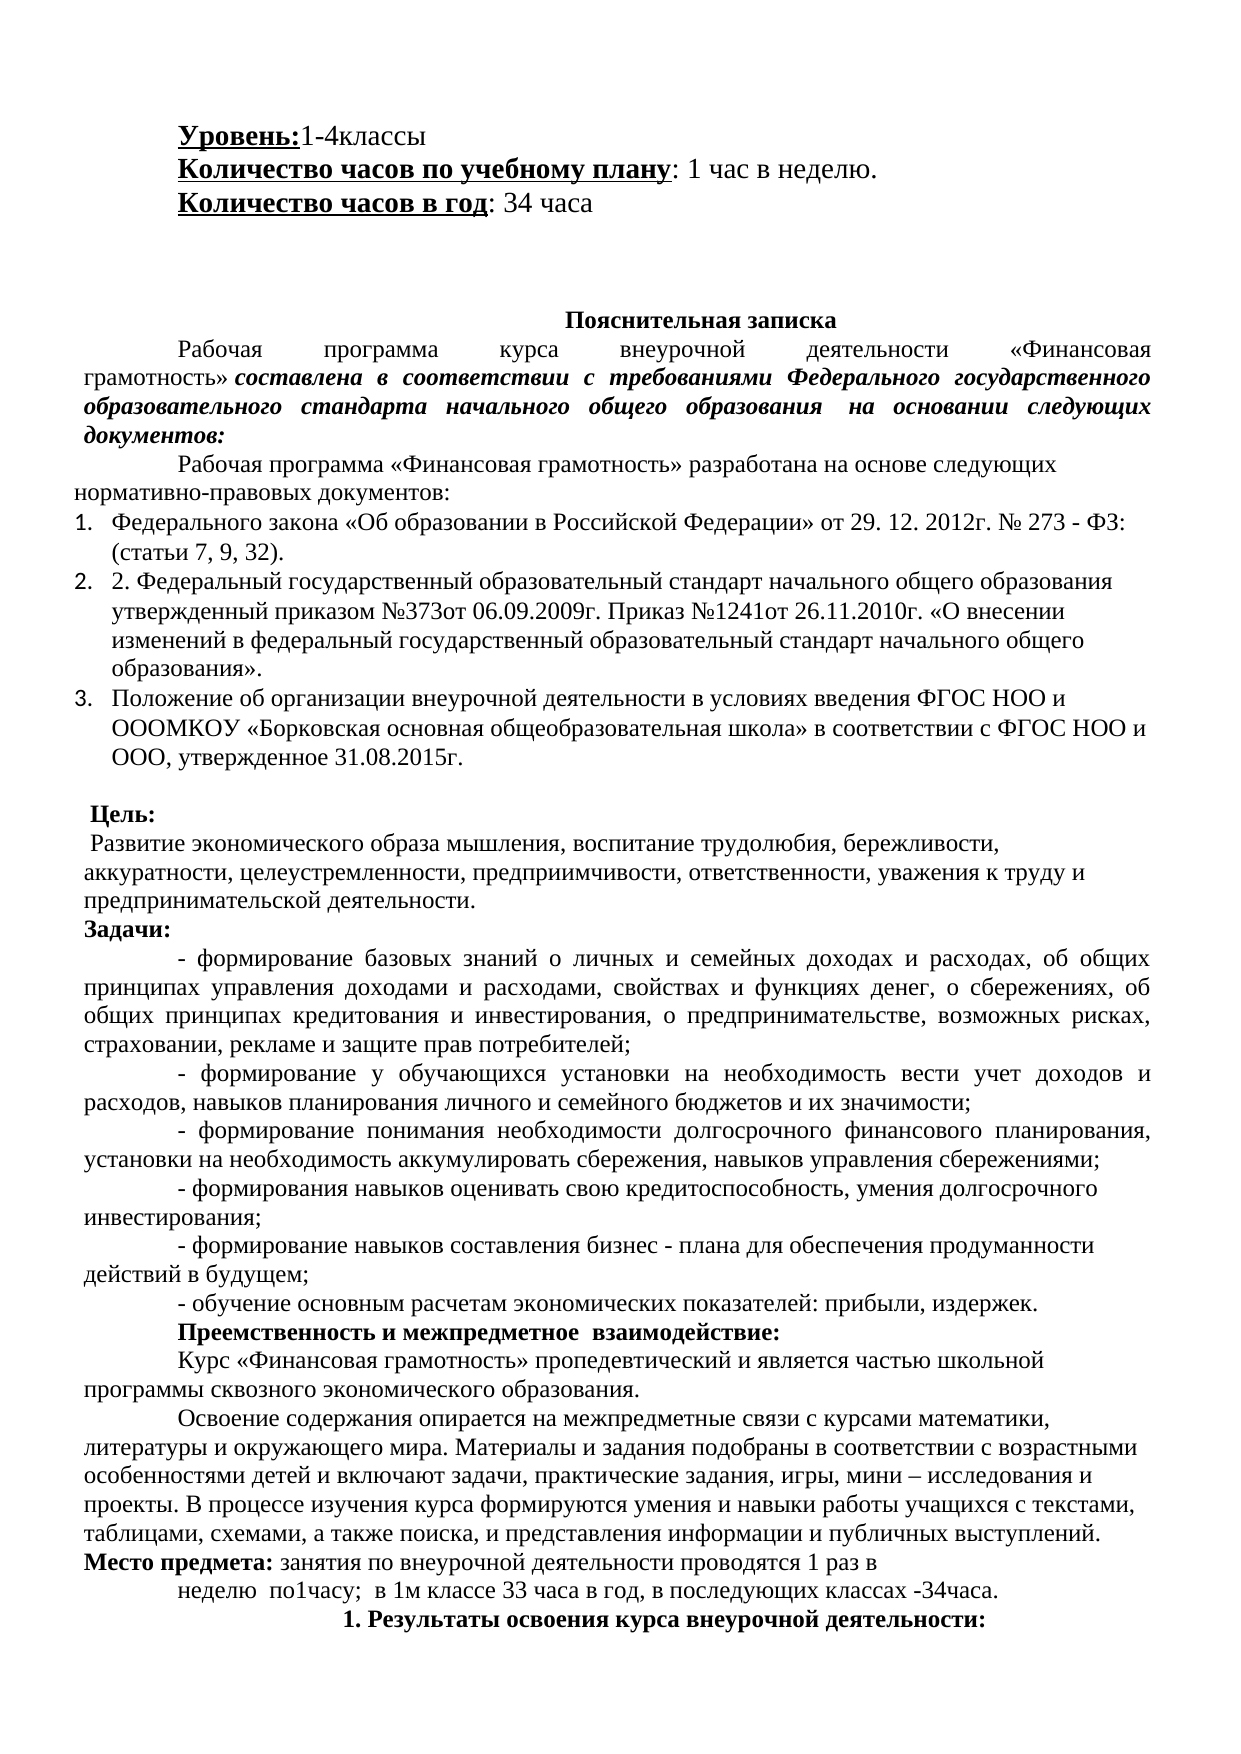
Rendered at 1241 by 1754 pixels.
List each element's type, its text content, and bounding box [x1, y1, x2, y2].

list 2. Федеральный государственный образовательный стандарт начального общего образования утвержденный приказом №373от 06.09.2009г. Приказ №1241от 26.11.2010г. «О внесении изменений в федеральный государственный образовательный стандарт начального общего образования». [74, 566, 1167, 682]
text Преемственность и межпредметное взаимодействие: [83, 1317, 1152, 1345]
text Освоение содержания опирается на межпредметные связи с курсами математики, литературы и окружающего мира. Материалы и задания подобраны в соответствии с возрастными особенностями детей и включают задачи, практические задания, игры, мини – исследования и проекты. В процессе изучения курса формируются умения и навыки работы учащихся с текстами, таблицами, схемами, а также поиска, и представления информации и публичных выступлений. Место предмета: занятия по внеурочной деятельности проводятся 1 раз в [83, 1403, 1152, 1575]
text - формирование базовых знаний о личных и семейных доходах и расходах, об общих принципах управления доходами и расходами, свойствах и функциях денег, о сбережениях, об общих принципах кредитования и инвестирования, о предпринимательстве, возможных рисках, страховании, рекламе и защите прав потребителей; [83, 943, 1152, 1058]
list Федерального закона «Об образовании в Российской Федерации» от 29. 12. 2012г. № 273 - ФЗ: (статьи 7, 9, 32). [74, 506, 1167, 566]
text неделю по1часу; в 1м классе 33 часа в год, в последующих классах -34часа. [83, 1575, 1152, 1604]
text Количество часов по учебному плану: 1 час в неделю. [177, 152, 1152, 185]
text Пояснительная записка [74, 305, 1167, 334]
text Курс «Финансовая грамотность» пропедевтический и является частью школьной программы сквозного экономического образования. [83, 1345, 1152, 1403]
text Цель: Развитие экономического образа мышления, воспитание трудолюбия, бережливости, аккуратности, целеустремленности, предприимчивости, ответственности, уважения к труду и предпринимательской деятельности. Задачи: [83, 770, 1152, 943]
text Уровень:1-4классы [177, 118, 1152, 152]
text - формирование понимания необходимости долгосрочного финансового планирования, установки на необходимость аккумулировать сбережения, навыков управления сбережениями; [83, 1115, 1152, 1173]
text 1. Результаты освоения курса внеурочной деятельности: [177, 1604, 1152, 1633]
text Рабочая программа курса внеурочной деятельности «Финансовая грамотность» составлена в соответствии с требованиями Федерального государственного образовательного стандарта начального общего образования на основании следующих документов: [83, 334, 1152, 449]
list Положение об организации внеурочной деятельности в условиях введения ФГОС НОО и ОООМКОУ «Борковская основная общеобразовательная школа» в соответствии с ФГОС НОО и ООО, утвержденное 31.08.2015г. [74, 682, 1167, 770]
text - формирование у обучающихся установки на необходимость вести учет доходов и расходов, навыков планирования личного и семейного бюджетов и их значимости; [83, 1058, 1152, 1115]
text Рабочая программа «Финансовая грамотность» разработана на основе следующих нормативно-правовых документов: [74, 449, 1167, 506]
text - формирования навыков оценивать свою кредитоспособность, умения долгосрочного инвестирования; [83, 1173, 1152, 1230]
text - формирование навыков составления бизнес - плана для обеспечения продуманности действий в будущем; [83, 1230, 1152, 1288]
text - обучение основным расчетам экономических показателей: прибыли, издержек. [83, 1288, 1152, 1317]
text Количество часов в год: 34 часа [177, 185, 1152, 219]
